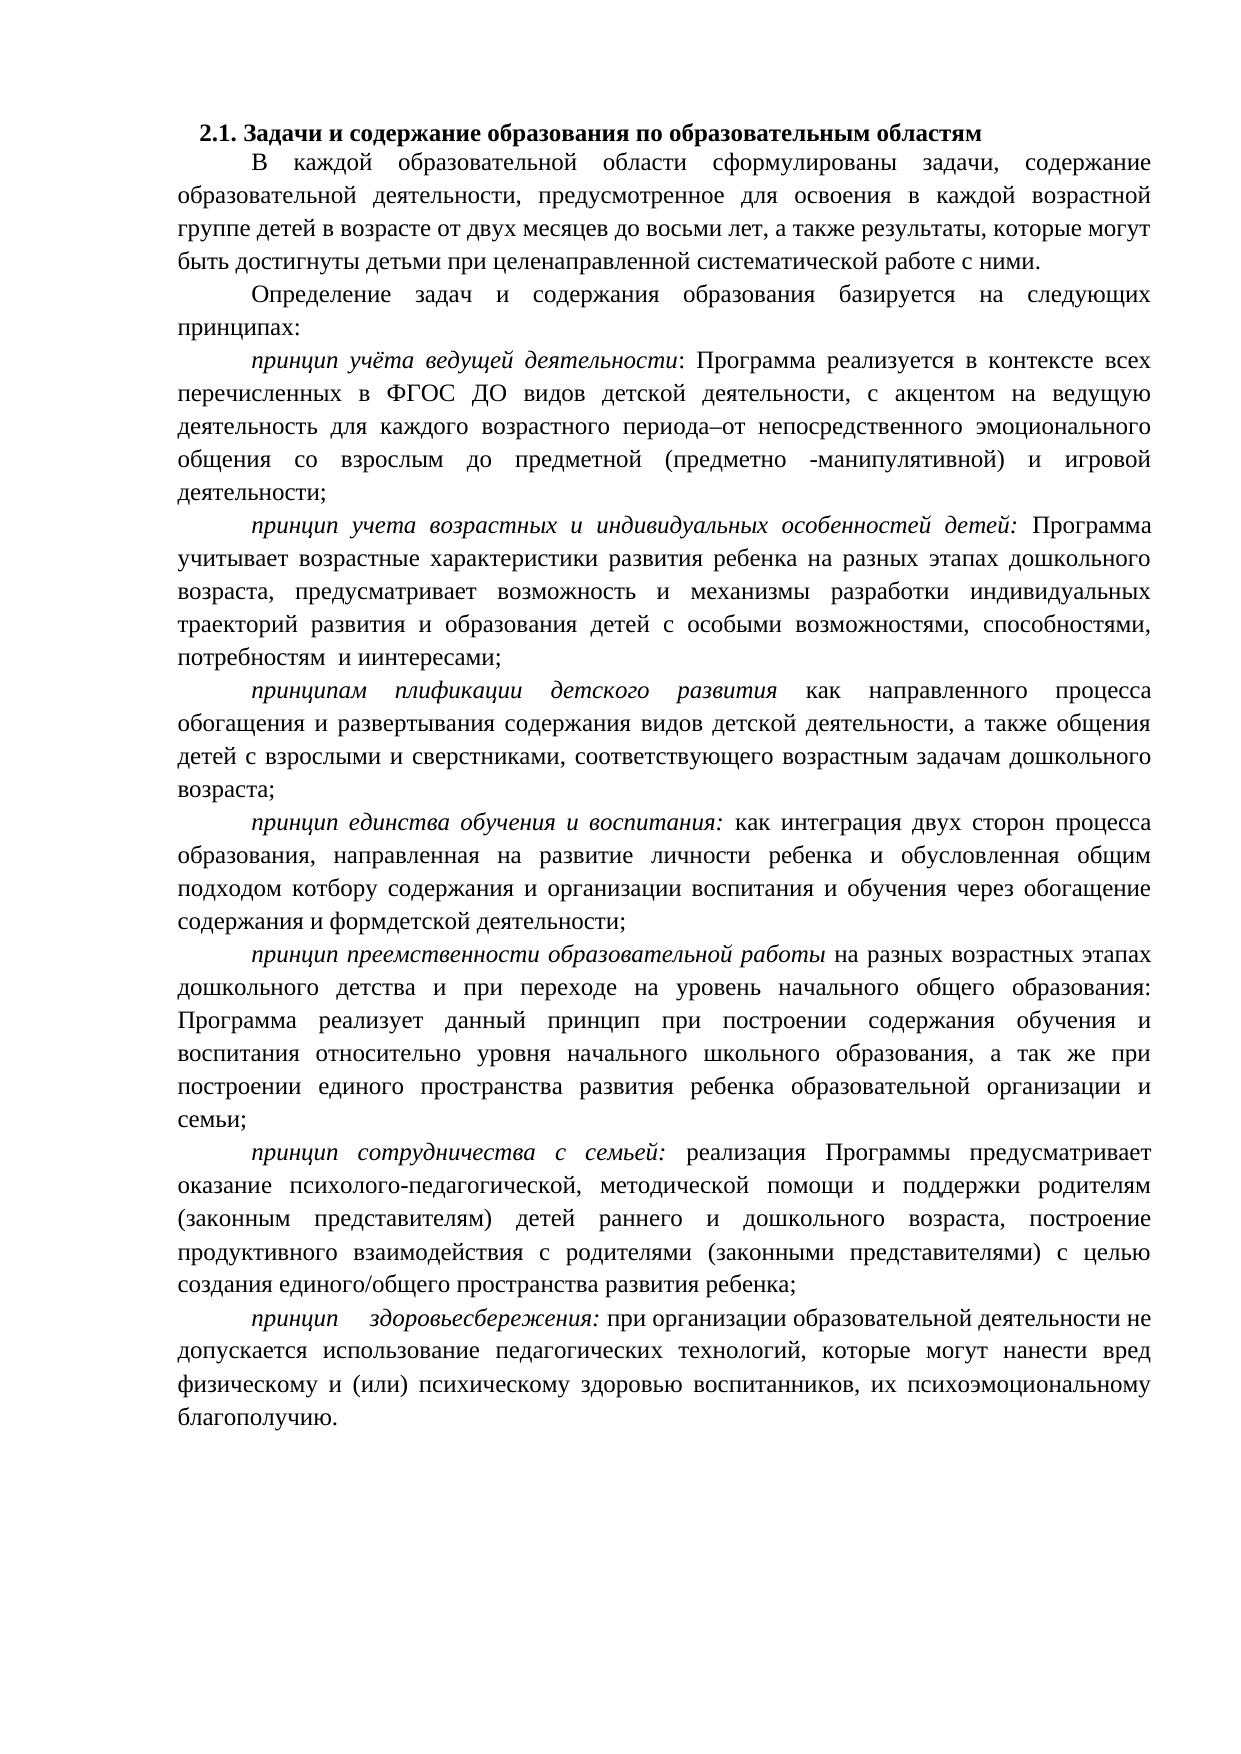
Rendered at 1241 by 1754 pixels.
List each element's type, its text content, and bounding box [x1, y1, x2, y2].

text принцип здоровьесбережения: при организации образовательной деятельности не допускается использование педагогических технологий, которые могут нанести вред физическому и (или) психическому здоровью воспитанников, их психоэмоциональному благополучию. [177, 1303, 1152, 1430]
text принцип учёта ведущей деятельности: Программа реализуется в контексте всех перечисленных в ФГОС ДО видов детской деятельности, с акцентом на ведущую деятельность для каждого возрастного периода–от непосредственного эмоционального общения со взрослым до предметной (предметно -манипулятивной) и игровой деятельности; [177, 345, 1152, 506]
text принципам плификации детского развития как направленного процесса обогащения и развертывания содержания видов детской деятельности, а также общения детей с взрослыми и сверстниками, соответствующего возрастным задачам дошкольного возраста; [177, 675, 1152, 803]
text принцип преемственности образовательной работы на разных возрастных этапах дошкольного детства и при переходе на уровень начального общего образования: Программа реализует данный принцип при построении содержания обучения и воспитания относительно уровня начального школьного образования, а так же при построении единого пространства развития ребенка образовательной организации и семьи; [177, 939, 1152, 1133]
text В каждой образовательной области сформулированы задачи, содержание образовательной деятельности, предусмотренное для освоения в каждой возрастной группе детей в возрасте от двух месяцев до восьми лет, а также результаты, которые могут быть достигнуты детьми при целенаправленной систематической работе с ними. [177, 147, 1152, 275]
list Задачи и содержание образования по образовательным областям [199, 118, 1152, 147]
text принцип единства обучения и воспитания: как интеграция двух сторон процесса образования, направленная на развитие личности ребенка и обусловленная общим подходом котбору содержания и организации воспитания и обучения через обогащение содержания и формдетской деятельности; [177, 807, 1152, 935]
text Определение задач и содержания образования базируется на следующих принципах: [177, 279, 1152, 341]
text принцип учета возрастных и индивидуальных особенностей детей: Программа учитывает возрастные характеристики развития ребенка на разных этапах дошкольного возраста, предусматривает возможность и механизмы разработки индивидуальных траекторий развития и образования детей с особыми возможностями, способностями, потребностям и иинтересами; [177, 510, 1152, 671]
text принцип сотрудничества с семьей: реализация Программы предусматривает оказание психолого-педагогической, методической помощи и поддержки родителям (законным представителям) детей раннего и дошкольного возраста, построение продуктивного взаимодействия с родителями (законными представителями) с целью создания единого/общего пространства развития ребенка; [177, 1137, 1152, 1298]
